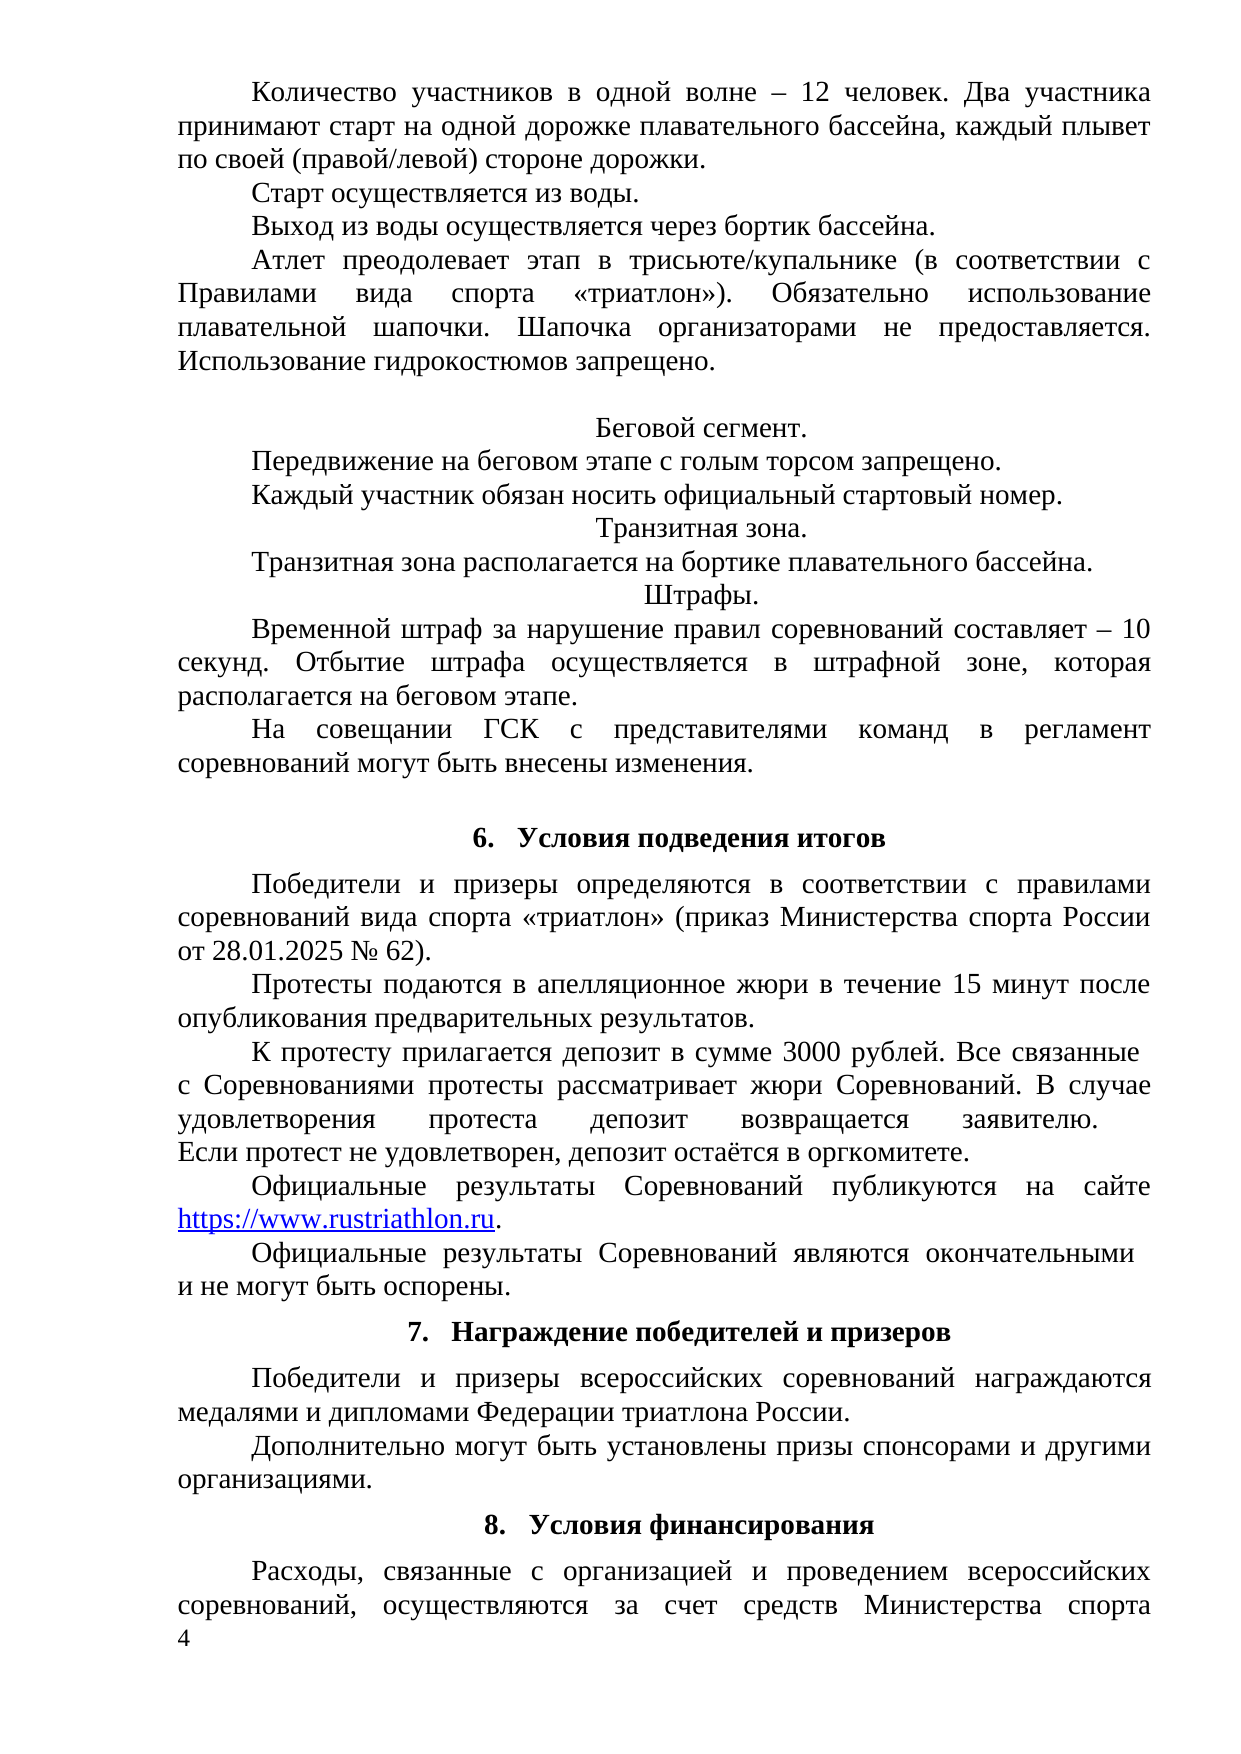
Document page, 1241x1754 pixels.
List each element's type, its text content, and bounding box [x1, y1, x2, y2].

text На совещании ГСК с представителями команд в регламент соревнований могут быть внесены изменения. [177, 712, 1152, 779]
text Официальные результаты Соревнований являются окончательными и не могут быть оспорены. [177, 1235, 1152, 1302]
list Передвижение на беговом этапе с голым торсом запрещено. [177, 443, 1152, 477]
list Беговой сегмент. [177, 410, 1152, 443]
list Транзитная зона располагается на бортике плавательного бассейна. [177, 544, 1152, 577]
text Победители и призеры определяются в соответствии с правилами соревнований вида спорта «триатлон» (приказ Министерства спорта России от 28.01.2025 № 62). [177, 866, 1152, 967]
list Награждение победителей и призеров [177, 1314, 1152, 1348]
list Временной штраф за нарушение правил соревнований составляет – 10 секунд. Отбытие штрафа осуществляется в штрафной зоне, которая располагается на беговом этапе. [177, 611, 1152, 712]
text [177, 1553, 1152, 1620]
list Транзитная зона. [177, 510, 1152, 544]
list Количество участников в одной волне – 12 человек. Два участника принимают старт на одной дорожке плавательного бассейна, каждый плывет по своей (правой/левой) стороне дорожки. [177, 74, 1152, 175]
list Каждый участник обязан носить официальный стартовый номер. [177, 477, 1152, 510]
list Штрафы. [177, 577, 1152, 611]
text Официальные результаты Соревнований публикуются на сайте https://www.rustriathlon.ru. [177, 1168, 1152, 1235]
text Протесты подаются в апелляционное жюри в течение 15 минут после опубликования предварительных результатов. [177, 967, 1152, 1034]
list Условия финансирования [177, 1507, 1152, 1541]
list Выход из воды осуществляется через бортик бассейна. [177, 208, 1152, 242]
text Победители и призеры всероссийских соревнований награждаются медалями и дипломами Федерации триатлона России. [177, 1361, 1152, 1428]
list Старт осуществляется из воды. [177, 175, 1152, 208]
list Условия подведения итогов [177, 820, 1152, 853]
text К протесту прилагается депозит в сумме 3000 рублей. Все связанные с Соревнованиями протесты рассматривает жюри Соревнований. В случае удовлетворения протеста депозит возвращается заявителю. Если протест не удовлетворен, депозит остаётся в оргкомитете. [177, 1034, 1152, 1168]
text Дополнительно могут быть установлены призы спонсорами и другими организациями. [177, 1428, 1152, 1495]
list Атлет преодолевает этап в трисьюте/купальнике (в соответствии с Правилами вида спорта «триатлон»). Обязательно использование плавательной шапочки. Шапочка организаторами не предоставляется. Использование гидрокостюмов запрещено. [177, 242, 1152, 376]
